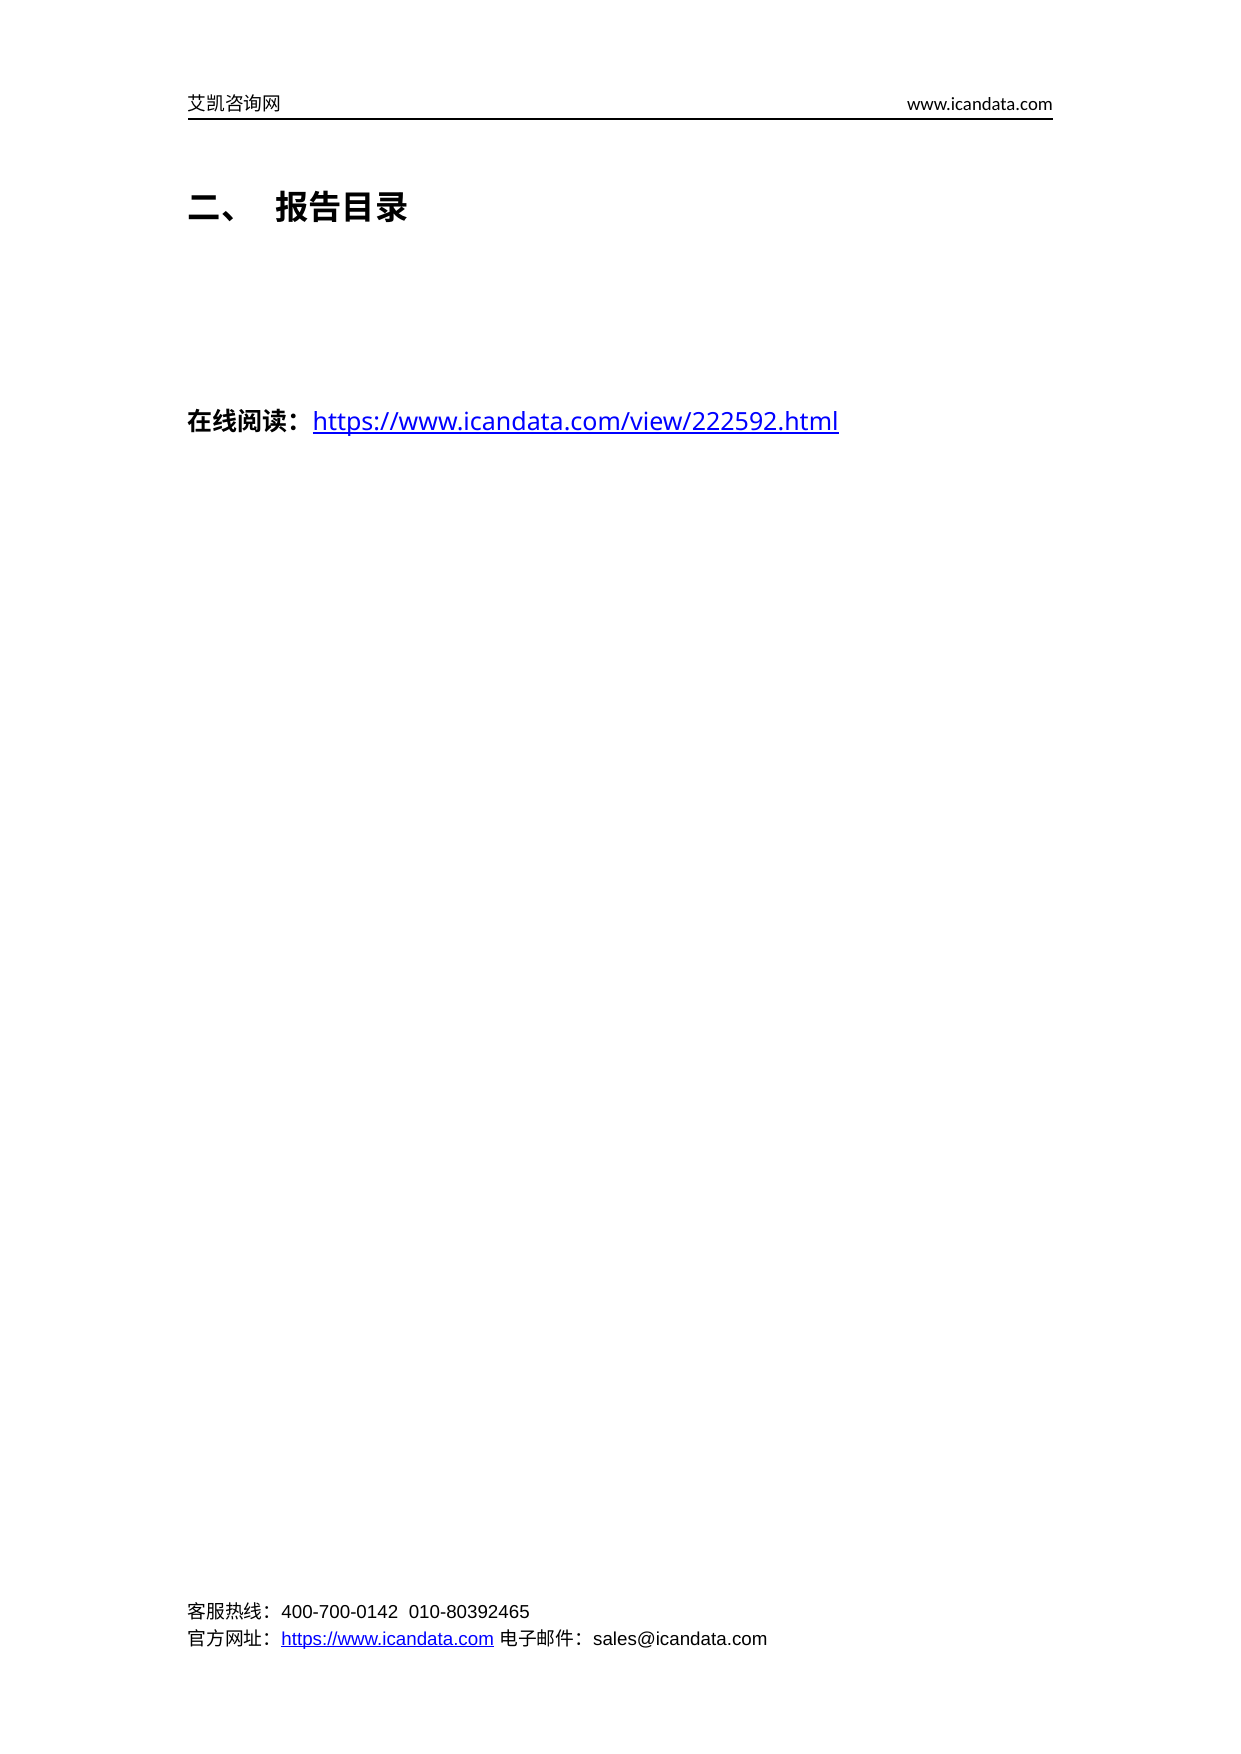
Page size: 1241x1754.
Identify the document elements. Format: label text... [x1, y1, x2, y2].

subtitle 报告目录 [187, 172, 1053, 237]
text 在线阅读：https://www.icandata.com/view/222592.html [187, 387, 1053, 452]
